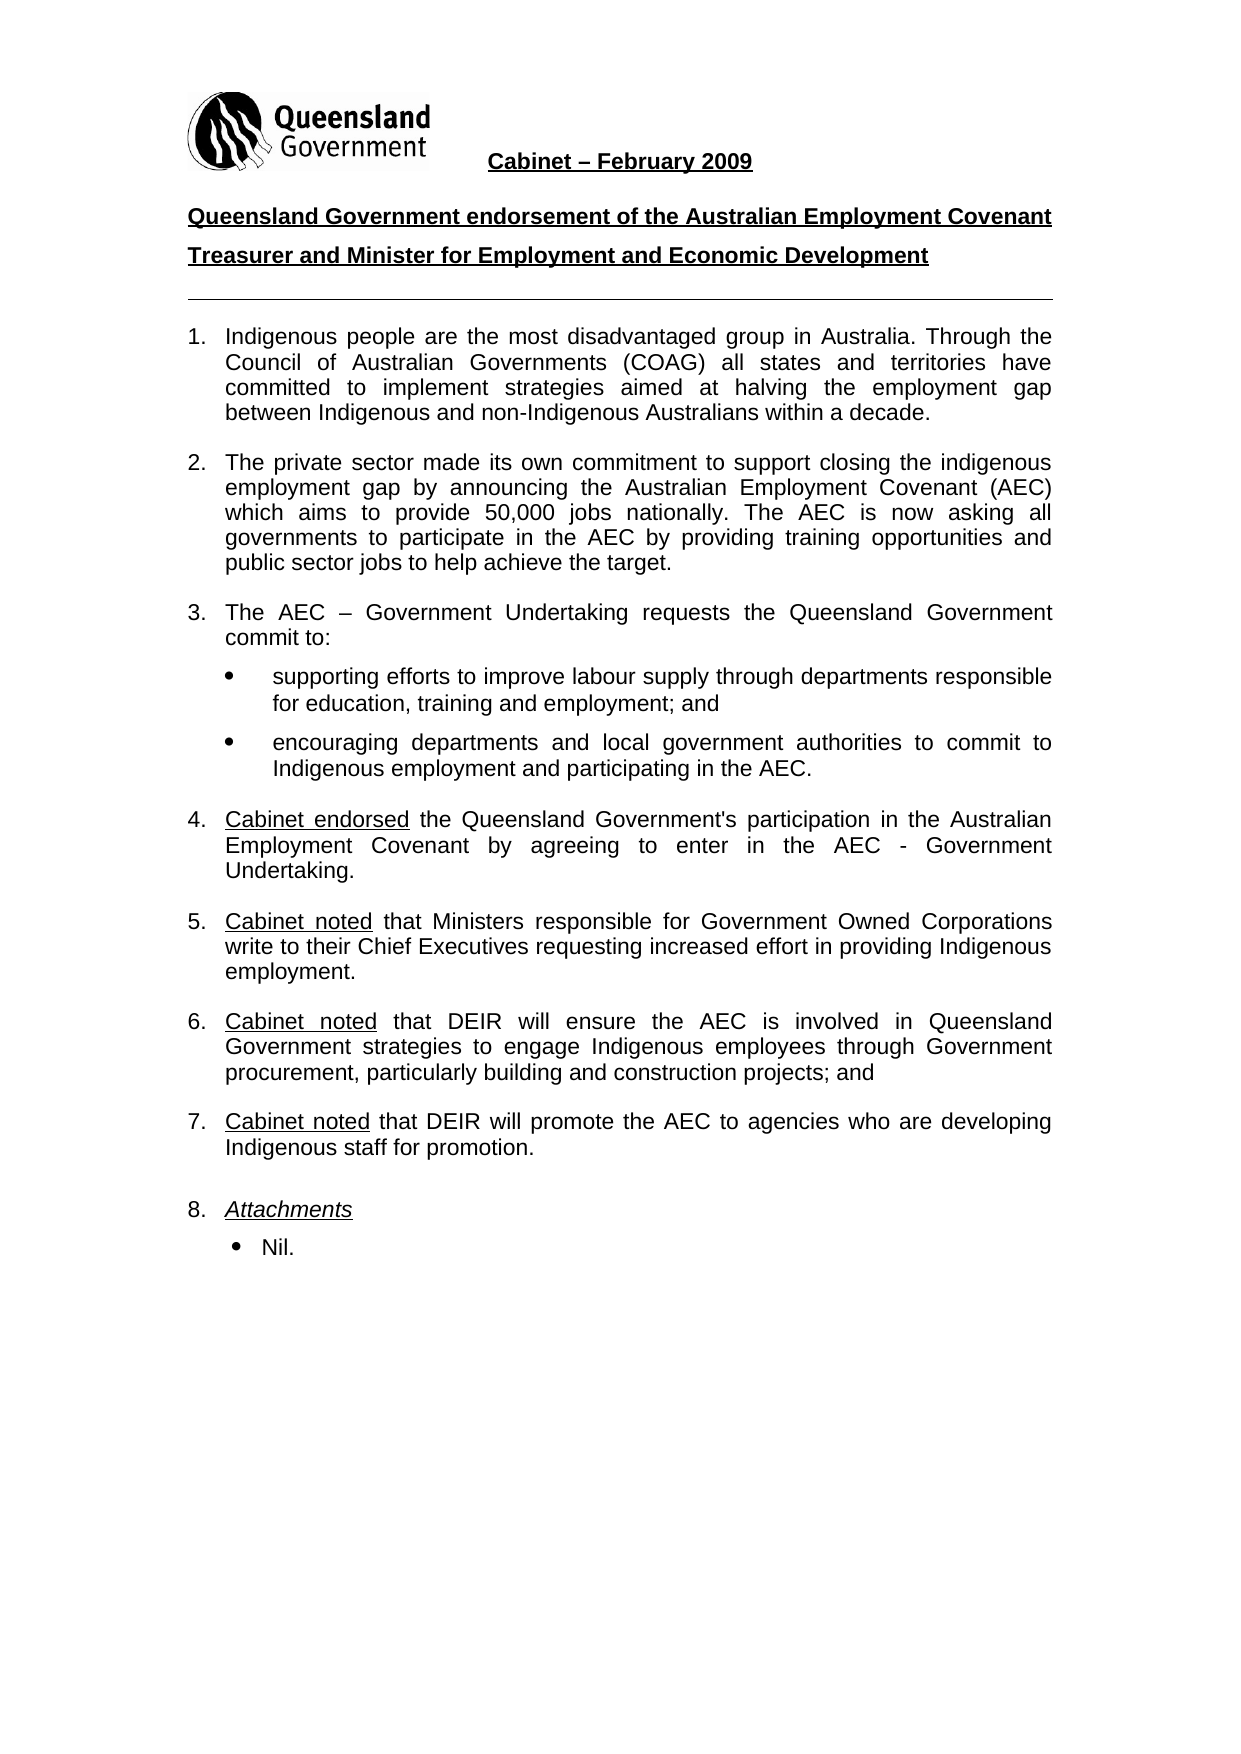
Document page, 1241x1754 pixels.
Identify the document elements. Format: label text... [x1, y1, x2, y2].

list Nil. [232, 1235, 1053, 1260]
list Cabinet noted that DEIR will ensure the AEC is involved in Queensland Government strategies to engage Indigenous employees through Government procurement, particularly building and construction projects; and [187, 1009, 1053, 1085]
list Indigenous people are the most disadvantaged group in . Through the Council of Australian Governments (COAG) all states and territories have committed to implement strategies aimed at halving the employment gap between Indigenous and non-Indigenous Australians within a decade. [187, 325, 1053, 425]
picture [187, 92, 430, 171]
list encouraging departments and local government authorities to commit to Indigenous employment and participating in the AEC. [225, 728, 1053, 781]
list supporting efforts to improve labour supply through departments responsible for education, training and employment; and [225, 663, 1053, 716]
list The private sector made its own commitment to support closing the indigenous employment gap by announcing the Australian Employment Covenant (AEC) which aims to provide 50,000 jobs nationally. The AEC is now asking all governments to participate in the AEC by providing training opportunities and public sector jobs to help achieve the target. [187, 450, 1053, 576]
list Cabinet noted that Ministers responsible for Government Owned Corporations write to their Chief Executives requesting increased effort in providing Indigenous employment. [187, 909, 1053, 984]
list Attachments [187, 1197, 1053, 1222]
list Cabinet noted that DEIR will promote the AEC to agencies who are developing Indigenous staff for promotion. [187, 1110, 1053, 1160]
list Cabinet endorsed the Queensland Government's participation in the Australian Employment Covenant by agreeing to enter in the AEC - Government Undertaking. [187, 808, 1053, 883]
list The AEC – Government Undertaking requests the Queensland Government commit to: [187, 601, 1053, 651]
